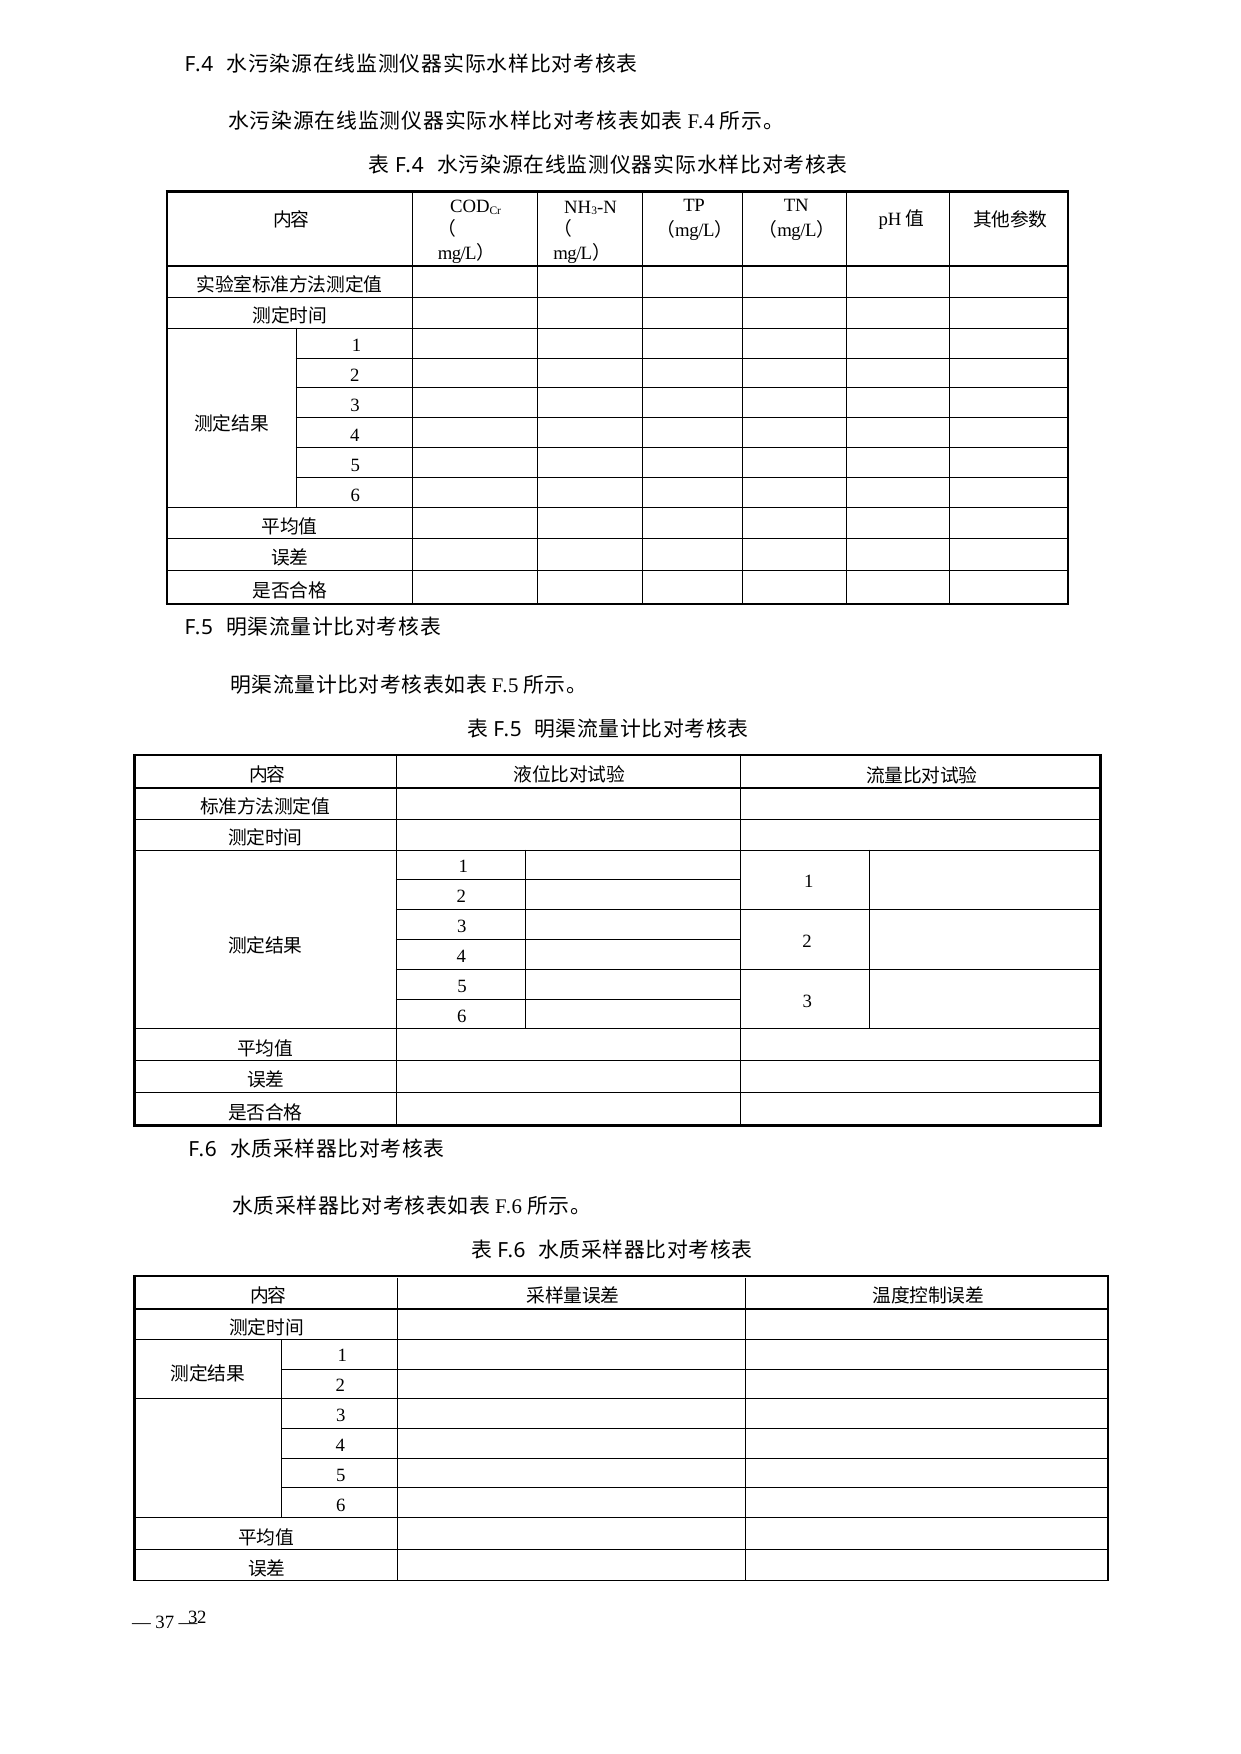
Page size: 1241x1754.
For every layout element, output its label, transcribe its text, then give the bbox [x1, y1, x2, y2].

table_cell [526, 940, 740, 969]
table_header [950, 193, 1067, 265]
text F.4 水污染源在线监测仪器实际水样比对考核表 [184, 48, 1108, 77]
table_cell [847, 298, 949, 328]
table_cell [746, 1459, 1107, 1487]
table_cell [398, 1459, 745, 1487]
text 表 F.5 明渠流量计比对考核表 [467, 713, 1108, 742]
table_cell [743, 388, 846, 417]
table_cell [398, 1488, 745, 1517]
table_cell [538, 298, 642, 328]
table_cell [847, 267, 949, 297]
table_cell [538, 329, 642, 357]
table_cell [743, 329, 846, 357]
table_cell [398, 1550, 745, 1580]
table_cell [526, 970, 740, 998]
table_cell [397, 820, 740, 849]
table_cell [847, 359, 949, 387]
text 水质采样器比对考核表如表F.6所示。 [232, 1191, 1108, 1219]
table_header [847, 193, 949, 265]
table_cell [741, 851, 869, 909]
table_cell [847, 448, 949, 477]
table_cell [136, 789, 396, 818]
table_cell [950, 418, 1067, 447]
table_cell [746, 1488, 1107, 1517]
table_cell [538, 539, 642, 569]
text 明渠流量计比对考核表如表F.5所示。 [230, 669, 1108, 698]
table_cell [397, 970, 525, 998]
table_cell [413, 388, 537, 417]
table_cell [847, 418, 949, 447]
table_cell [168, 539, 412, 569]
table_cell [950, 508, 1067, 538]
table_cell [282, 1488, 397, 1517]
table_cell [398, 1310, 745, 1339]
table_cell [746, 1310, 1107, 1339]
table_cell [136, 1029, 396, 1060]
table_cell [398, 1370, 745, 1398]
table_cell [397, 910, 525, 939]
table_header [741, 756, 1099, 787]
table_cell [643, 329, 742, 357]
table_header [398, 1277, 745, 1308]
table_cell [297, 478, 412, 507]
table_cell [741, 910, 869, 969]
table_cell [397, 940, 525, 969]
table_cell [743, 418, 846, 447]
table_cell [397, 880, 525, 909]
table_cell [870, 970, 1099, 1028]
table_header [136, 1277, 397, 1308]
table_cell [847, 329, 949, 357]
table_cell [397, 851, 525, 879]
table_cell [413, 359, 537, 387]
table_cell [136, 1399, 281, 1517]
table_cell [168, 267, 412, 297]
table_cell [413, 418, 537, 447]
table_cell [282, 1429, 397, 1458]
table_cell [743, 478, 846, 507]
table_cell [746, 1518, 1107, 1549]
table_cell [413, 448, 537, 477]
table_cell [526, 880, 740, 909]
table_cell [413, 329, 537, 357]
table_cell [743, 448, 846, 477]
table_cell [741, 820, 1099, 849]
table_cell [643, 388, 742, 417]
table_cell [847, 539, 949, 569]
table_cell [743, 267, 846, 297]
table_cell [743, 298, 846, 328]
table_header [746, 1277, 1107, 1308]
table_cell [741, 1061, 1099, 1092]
text 表 F.6 水质采样器比对考核表 [471, 1234, 1108, 1263]
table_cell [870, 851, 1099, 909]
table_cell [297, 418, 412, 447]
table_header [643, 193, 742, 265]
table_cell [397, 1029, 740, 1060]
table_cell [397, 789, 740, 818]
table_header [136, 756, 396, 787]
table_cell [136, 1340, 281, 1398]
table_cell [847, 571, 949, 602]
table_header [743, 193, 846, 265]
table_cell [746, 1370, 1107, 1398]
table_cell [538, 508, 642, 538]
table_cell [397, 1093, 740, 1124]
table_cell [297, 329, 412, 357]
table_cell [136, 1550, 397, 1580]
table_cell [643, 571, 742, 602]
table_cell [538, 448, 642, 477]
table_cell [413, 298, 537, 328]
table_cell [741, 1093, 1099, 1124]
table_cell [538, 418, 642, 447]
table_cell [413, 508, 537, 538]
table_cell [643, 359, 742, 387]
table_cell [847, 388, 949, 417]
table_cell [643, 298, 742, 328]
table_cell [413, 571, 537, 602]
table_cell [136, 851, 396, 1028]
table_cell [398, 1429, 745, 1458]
text 水污染源在线监测仪器实际水样比对考核表如表F.4所示。 [228, 106, 1108, 134]
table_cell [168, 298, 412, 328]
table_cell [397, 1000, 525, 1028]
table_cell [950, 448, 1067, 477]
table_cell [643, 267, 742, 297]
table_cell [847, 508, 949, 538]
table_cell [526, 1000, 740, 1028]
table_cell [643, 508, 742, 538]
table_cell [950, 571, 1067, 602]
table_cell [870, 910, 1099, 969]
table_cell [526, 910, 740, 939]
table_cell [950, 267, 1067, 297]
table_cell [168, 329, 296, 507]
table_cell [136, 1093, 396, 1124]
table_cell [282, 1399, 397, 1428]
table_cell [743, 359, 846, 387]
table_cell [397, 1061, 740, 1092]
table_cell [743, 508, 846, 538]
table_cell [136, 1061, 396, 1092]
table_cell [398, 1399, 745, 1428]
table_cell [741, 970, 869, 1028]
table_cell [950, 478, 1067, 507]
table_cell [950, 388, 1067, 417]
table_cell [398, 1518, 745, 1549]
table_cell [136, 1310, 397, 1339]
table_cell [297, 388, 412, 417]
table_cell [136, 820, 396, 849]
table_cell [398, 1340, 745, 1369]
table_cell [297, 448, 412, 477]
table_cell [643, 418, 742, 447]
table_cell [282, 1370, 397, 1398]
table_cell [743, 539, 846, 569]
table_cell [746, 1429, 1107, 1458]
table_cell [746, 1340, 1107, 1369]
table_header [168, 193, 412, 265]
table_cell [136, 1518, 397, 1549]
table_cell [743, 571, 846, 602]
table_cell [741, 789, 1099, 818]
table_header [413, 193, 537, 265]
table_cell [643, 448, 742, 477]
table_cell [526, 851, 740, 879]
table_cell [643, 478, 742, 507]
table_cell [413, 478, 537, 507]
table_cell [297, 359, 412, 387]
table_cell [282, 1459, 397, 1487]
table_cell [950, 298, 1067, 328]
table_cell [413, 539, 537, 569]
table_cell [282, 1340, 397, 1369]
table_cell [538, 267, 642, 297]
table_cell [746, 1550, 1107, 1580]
text F.5 明渠流量计比对考核表 [184, 612, 1108, 641]
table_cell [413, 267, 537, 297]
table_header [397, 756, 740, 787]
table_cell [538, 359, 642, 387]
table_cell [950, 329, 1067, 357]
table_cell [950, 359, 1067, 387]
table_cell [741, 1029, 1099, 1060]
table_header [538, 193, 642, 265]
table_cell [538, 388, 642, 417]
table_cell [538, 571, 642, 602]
text F.6 水质采样器比对考核表 [188, 1134, 1108, 1162]
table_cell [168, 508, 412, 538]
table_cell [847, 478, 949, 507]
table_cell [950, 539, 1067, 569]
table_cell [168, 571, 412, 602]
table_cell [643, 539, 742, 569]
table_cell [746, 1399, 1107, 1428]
text 表 F.4 水污染源在线监测仪器实际水样比对考核表 [368, 149, 1108, 178]
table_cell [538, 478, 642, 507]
